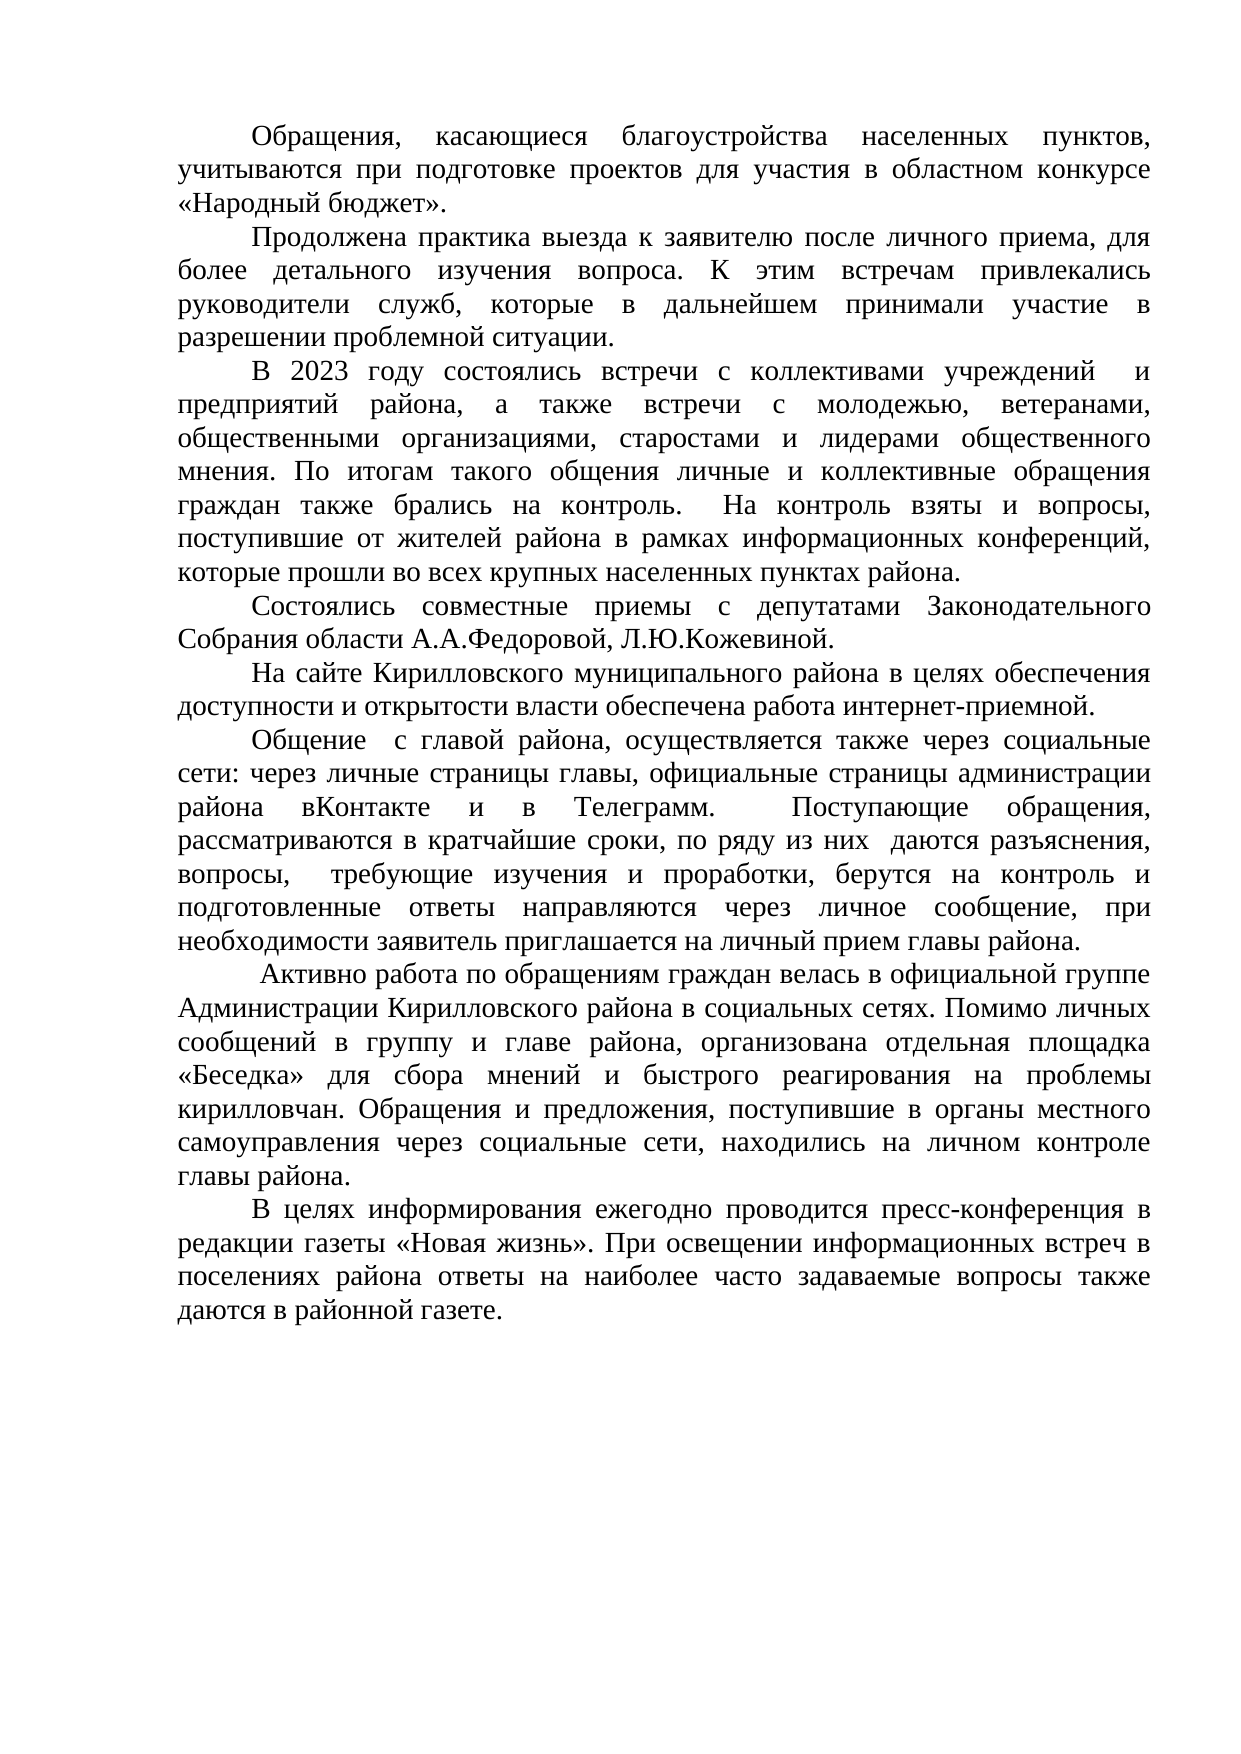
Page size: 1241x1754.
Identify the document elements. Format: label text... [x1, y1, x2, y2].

text Состоялись совместные приемы с депутатами Законодательного Собрания области А.А.Федоровой, Л.Ю.Кожевиной. [177, 588, 1152, 655]
text Обращения, касающиеся благоустройства населенных пунктов, учитываются при подготовке проектов для участия в областном конкурсе «Народный бюджет». [177, 118, 1152, 219]
text На сайте Кирилловского муниципального района в целях обеспечения доступности и открытости власти обеспечена работа интернет-приемной. [177, 655, 1152, 722]
text Продолжена практика выезда к заявителю после личного приема, для более детального изучения вопроса. К этим встречам привлекались руководители служб, которые в дальнейшем принимали участие в разрешении проблемной ситуации. [177, 219, 1152, 353]
text В целях информирования ежегодно проводится пресс-конференция в редакции газеты «Новая жизнь». При освещении информационных встреч в поселениях района ответы на наиболее часто задаваемые вопросы также даются в районной газете. [177, 1191, 1152, 1326]
text Активно работа по обращениям граждан велась в официальной группе Администрации Кирилловского района в социальных сетях. Помимо личных сообщений в группу и главе района, организована отдельная площадка «Беседка» для сбора мнений и быстрого реагирования на проблемы кирилловчан. Обращения и предложения, поступившие в органы местного самоуправления через социальные сети, находились на личном контроле главы района. [177, 957, 1152, 1191]
text В 2023 году состоялись встречи с коллективами учреждений и предприятий района, а также встречи с молодежью, ветеранами, общественными организациями, старостами и лидерами общественного мнения. По итогам такого общения личные и коллективные обращения граждан также брались на контроль. На контроль взяты и вопросы, поступившие от жителей района в рамках информационных конференций, которые прошли во всех крупных населенных пунктах района. [177, 353, 1152, 588]
text Общение с главой района, осуществляется также через социальные сети: через личные страницы главы, официальные страницы администрации района вКонтакте и в Телеграмм. Поступающие обращения, рассматриваются в кратчайшие сроки, по ряду из них даются разъяснения, вопросы, требующие изучения и проработки, берутся на контроль и подготовленные ответы направляются через личное сообщение, при необходимости заявитель приглашается на личный прием главы района. [177, 722, 1152, 957]
